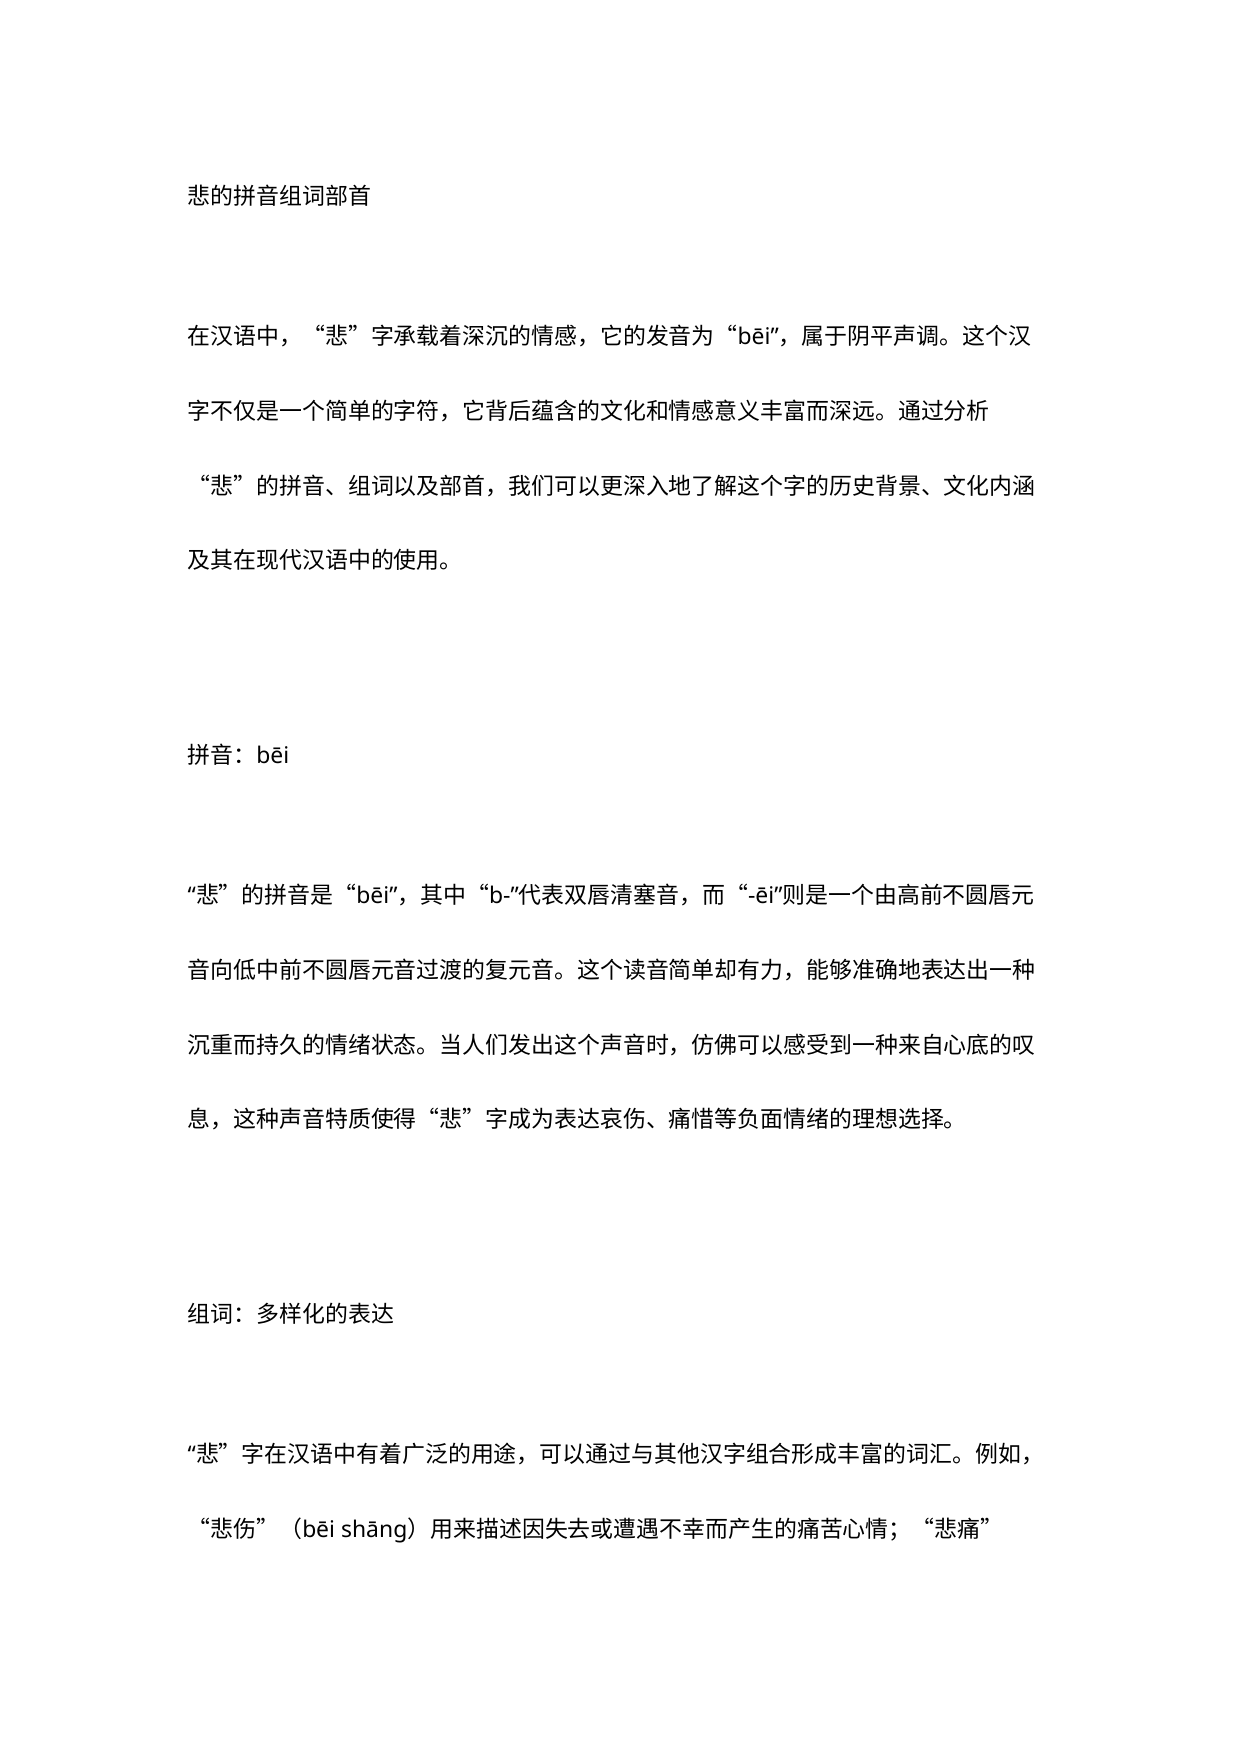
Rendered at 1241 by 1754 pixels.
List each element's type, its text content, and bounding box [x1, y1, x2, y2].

text 在汉语中，“悲”字承载着深沉的情感，它的发音为“bēi”，属于阴平声调。这个汉字不仅是一个简单的字符，它背后蕴含的文化和情感意义丰富而深远。通过分析“悲”的拼音、组词以及部首，我们可以更深入地了解这个字的历史背景、文化内涵及其在现代汉语中的使用。 [187, 302, 1053, 591]
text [187, 1420, 1053, 1560]
text 悲的拼音组词部首 [187, 162, 1053, 227]
text 拼音：bēi [187, 721, 1053, 786]
text 组词：多样化的表达 [187, 1279, 1053, 1344]
text “悲”的拼音是“bēi”，其中“b-”代表双唇清塞音，而“-ēi”则是一个由高前不圆唇元音向低中前不圆唇元音过渡的复元音。这个读音简单却有力，能够准确地表达出一种沉重而持久的情绪状态。当人们发出这个声音时，仿佛可以感受到一种来自心底的叹息，这种声音特质使得“悲”字成为表达哀伤、痛惜等负面情绪的理想选择。 [187, 861, 1053, 1150]
